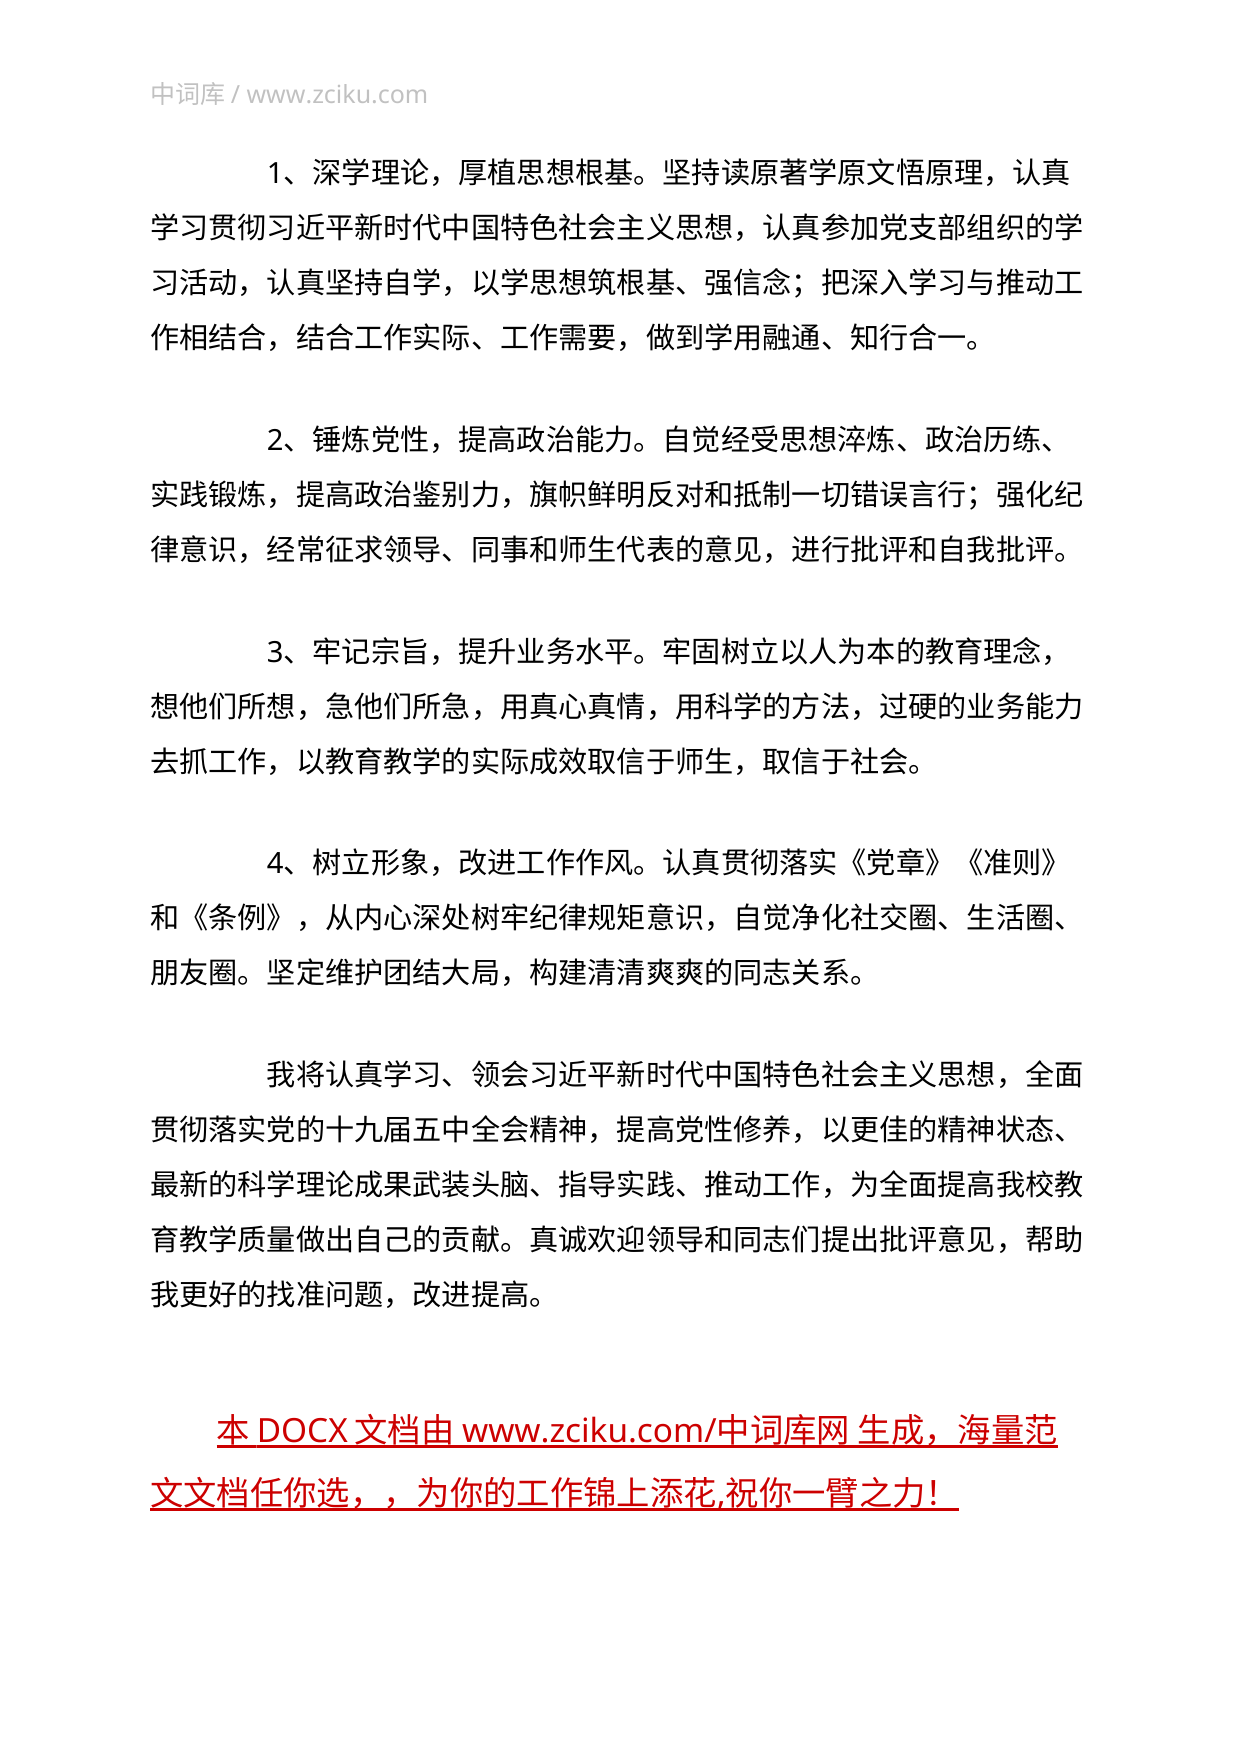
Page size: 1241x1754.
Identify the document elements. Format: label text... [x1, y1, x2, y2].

text 1、深学理论，厚植思想根基。坚持读原著学原文悟原理，认真学习贯彻习近平新时代中国特色社会主义思想，认真参加党支部组织的学习活动，认真坚持自学，以学思想筑根基、强信念；把深入学习与推动工作相结合，结合工作实际、工作需要，做到学用融通、知行合一。 [150, 150, 1090, 357]
text 本DOCX文档由 www.zciku.com/中词库网 生成，海量范文文档任你选，，为你的工作锦上添花,祝你一臂之力！ [150, 1404, 1090, 1515]
text 我将认真学习、领会习近平新时代中国特色社会主义思想，全面贯彻落实党的十九届五中全会精神，提高党性修养，以更佳的精神状态、最新的科学理论成果武装头脑、指导实践、推动工作，为全面提高我校教育教学质量做出自己的贡献。真诚欢迎领导和同志们提出批评意见，帮助我更好的找准问题，改进提高。 [150, 1052, 1090, 1313]
text 4、树立形象，改进工作作风。认真贯彻落实《党章》《准则》和《条例》，从内心深处树牢纪律规矩意识，自觉净化社交圈、生活圈、朋友圈。坚定维护团结大局，构建清清爽爽的同志关系。 [150, 840, 1090, 992]
text 3、牢记宗旨，提升业务水平。牢固树立以人为本的教育理念，想他们所想，急他们所急，用真心真情，用科学的方法，过硬的业务能力去抓工作，以教育教学的实际成效取信于师生，取信于社会。 [150, 628, 1090, 780]
text 2、锤炼党性，提高政治能力。自觉经受思想淬炼、政治历练、实践锻炼，提高政治鉴别力，旗帜鲜明反对和抵制一切错误言行；强化纪律意识，经常征求领导、同事和师生代表的意见，进行批评和自我批评。 [150, 417, 1090, 569]
